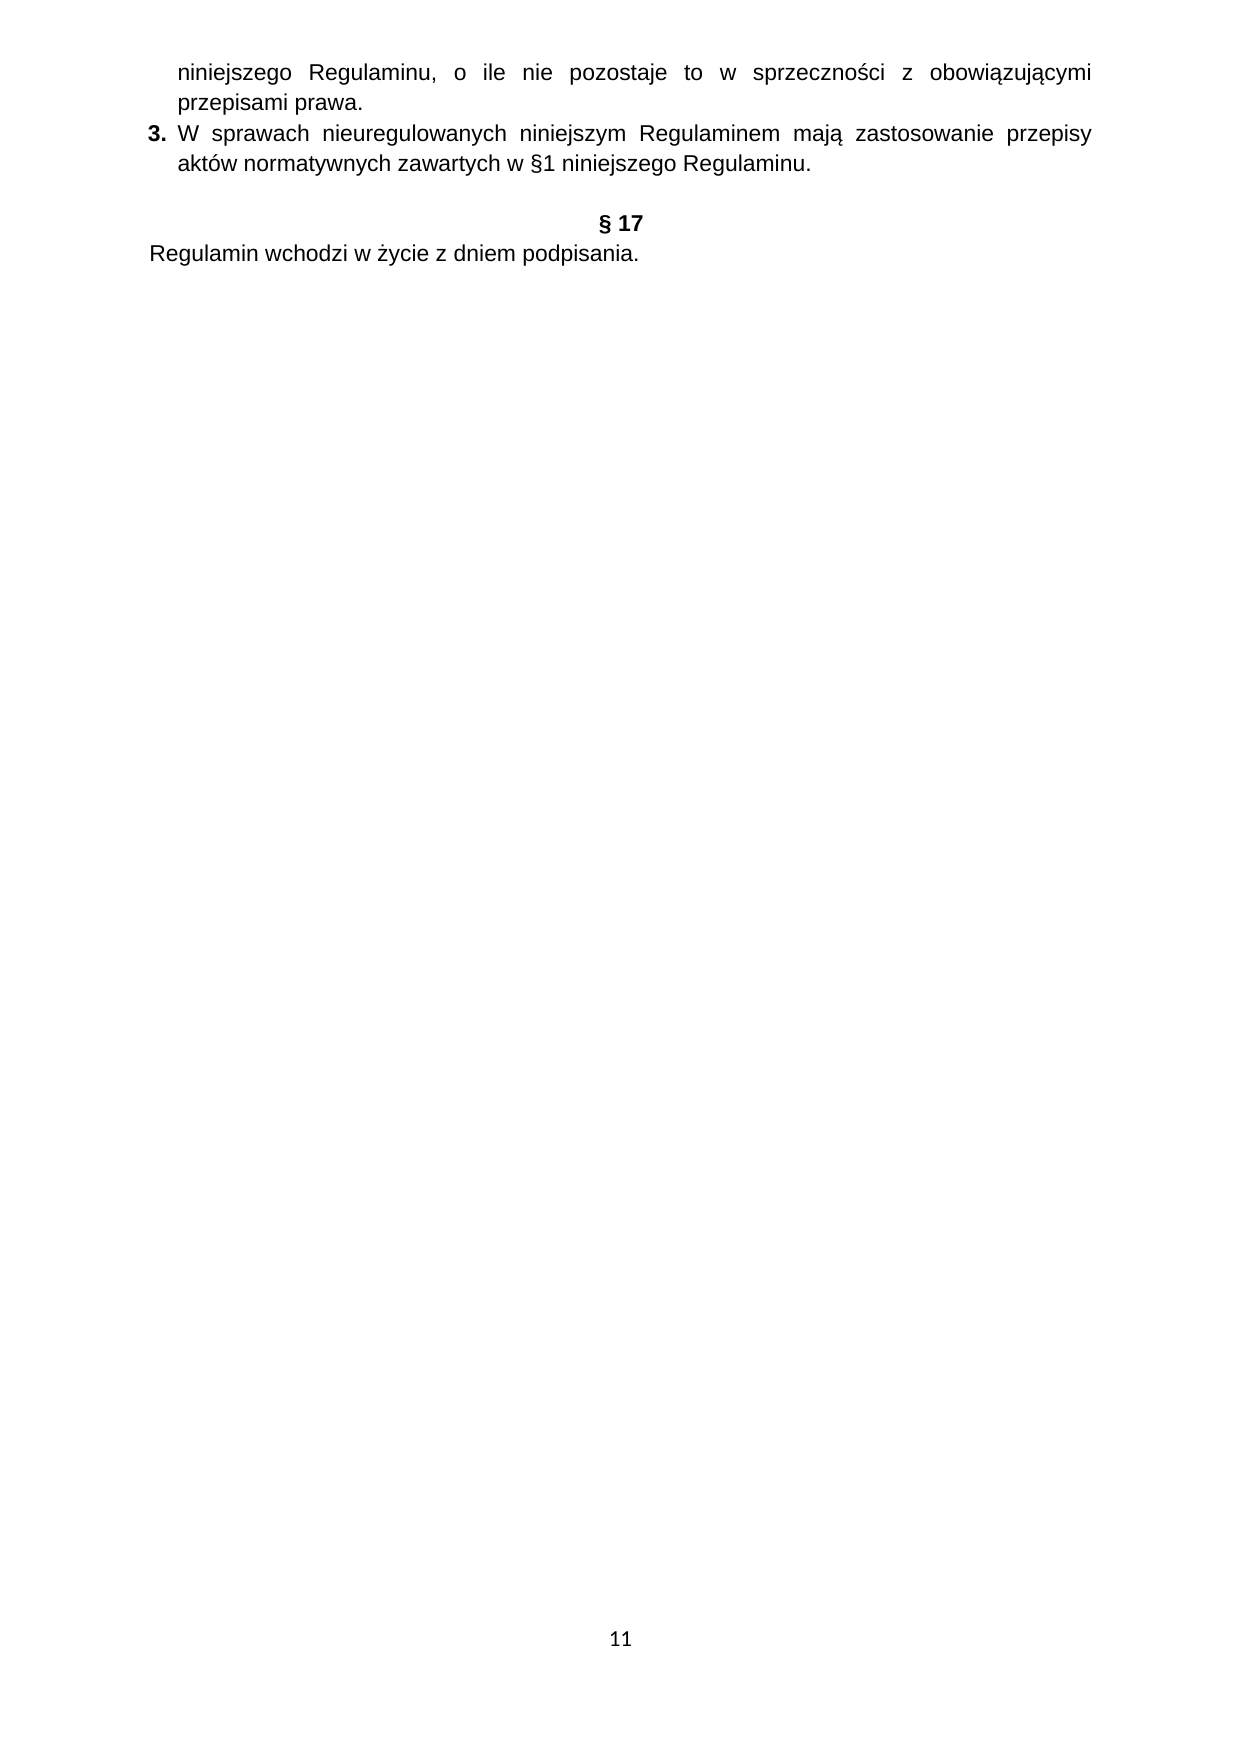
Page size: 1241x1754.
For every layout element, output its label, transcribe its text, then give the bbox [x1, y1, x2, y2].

text Regulamin wchodzi w życie z dniem podpisania. [149, 240, 1093, 267]
text § 17 [149, 210, 1093, 237]
list W sprawach nieuregulowanych niniejszym Regulaminem mają zastosowanie przepisy aktów normatywnych zawartych w §1 niniejszego Regulaminu. [148, 119, 1093, 176]
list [148, 59, 1093, 116]
